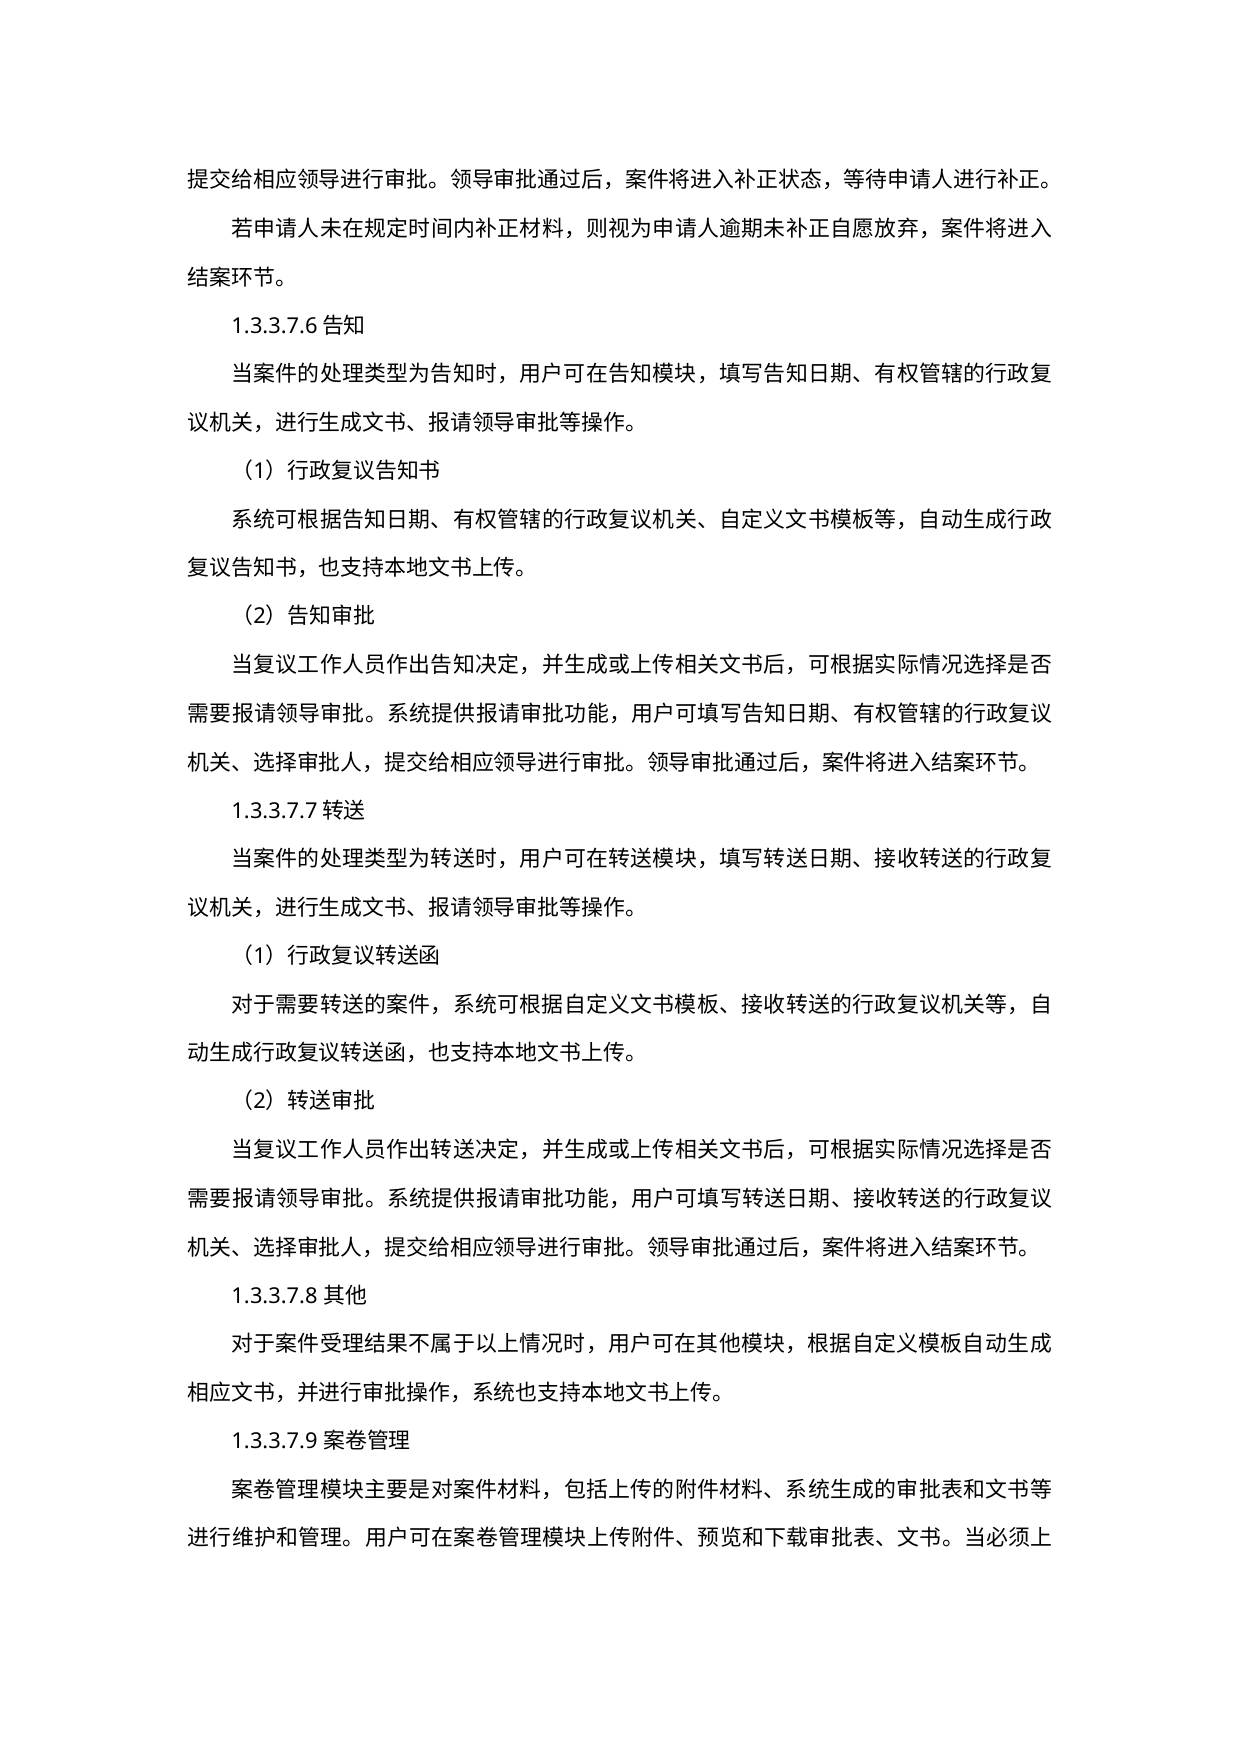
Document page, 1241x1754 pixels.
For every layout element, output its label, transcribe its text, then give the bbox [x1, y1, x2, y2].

text （1）行政复议转送函 [187, 938, 1053, 970]
text 当案件的处理类型为告知时，用户可在告知模块，填写告知日期、有权管辖的行政复议机关，进行生成文书、报请领导审批等操作。 [187, 356, 1053, 437]
text 1.3.3.7.9 案卷管理 [187, 1423, 1053, 1455]
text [187, 162, 1053, 194]
text （2）转送审批 [187, 1083, 1053, 1116]
text 若申请人未在规定时间内补正材料，则视为申请人逾期未补正自愿放弃，案件将进入结案环节。 [187, 210, 1053, 292]
text 当复议工作人员作出告知决定，并生成或上传相关文书后，可根据实际情况选择是否需要报请领导审批。系统提供报请审批功能，用户可填写告知日期、有权管辖的行政复议机关、选择审批人，提交给相应领导进行审批。领导审批通过后，案件将进入结案环节。 [187, 647, 1053, 777]
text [187, 1471, 1053, 1552]
text 当复议工作人员作出转送决定，并生成或上传相关文书后，可根据实际情况选择是否需要报请领导审批。系统提供报请审批功能，用户可填写转送日期、接收转送的行政复议机关、选择审批人，提交给相应领导进行审批。领导审批通过后，案件将进入结案环节。 [187, 1132, 1053, 1262]
text 系统可根据告知日期、有权管辖的行政复议机关、自定义文书模板等，自动生成行政复议告知书，也支持本地文书上传。 [187, 501, 1053, 582]
text （1）行政复议告知书 [187, 453, 1053, 485]
text 当案件的处理类型为转送时，用户可在转送模块，填写转送日期、接收转送的行政复议机关，进行生成文书、报请领导审批等操作。 [187, 841, 1053, 922]
text 对于案件受理结果不属于以上情况时，用户可在其他模块，根据自定义模板自动生成相应文书，并进行审批操作，系统也支持本地文书上传。 [187, 1326, 1053, 1407]
text 1.3.3.7.8 其他 [187, 1277, 1053, 1310]
text 1.3.3.7.6告知 [187, 307, 1053, 340]
text 对于需要转送的案件，系统可根据自定义文书模板、接收转送的行政复议机关等，自动生成行政复议转送函，也支持本地文书上传。 [187, 986, 1053, 1067]
text （2）告知审批 [187, 598, 1053, 631]
text 1.3.3.7.7转送 [187, 792, 1053, 825]
